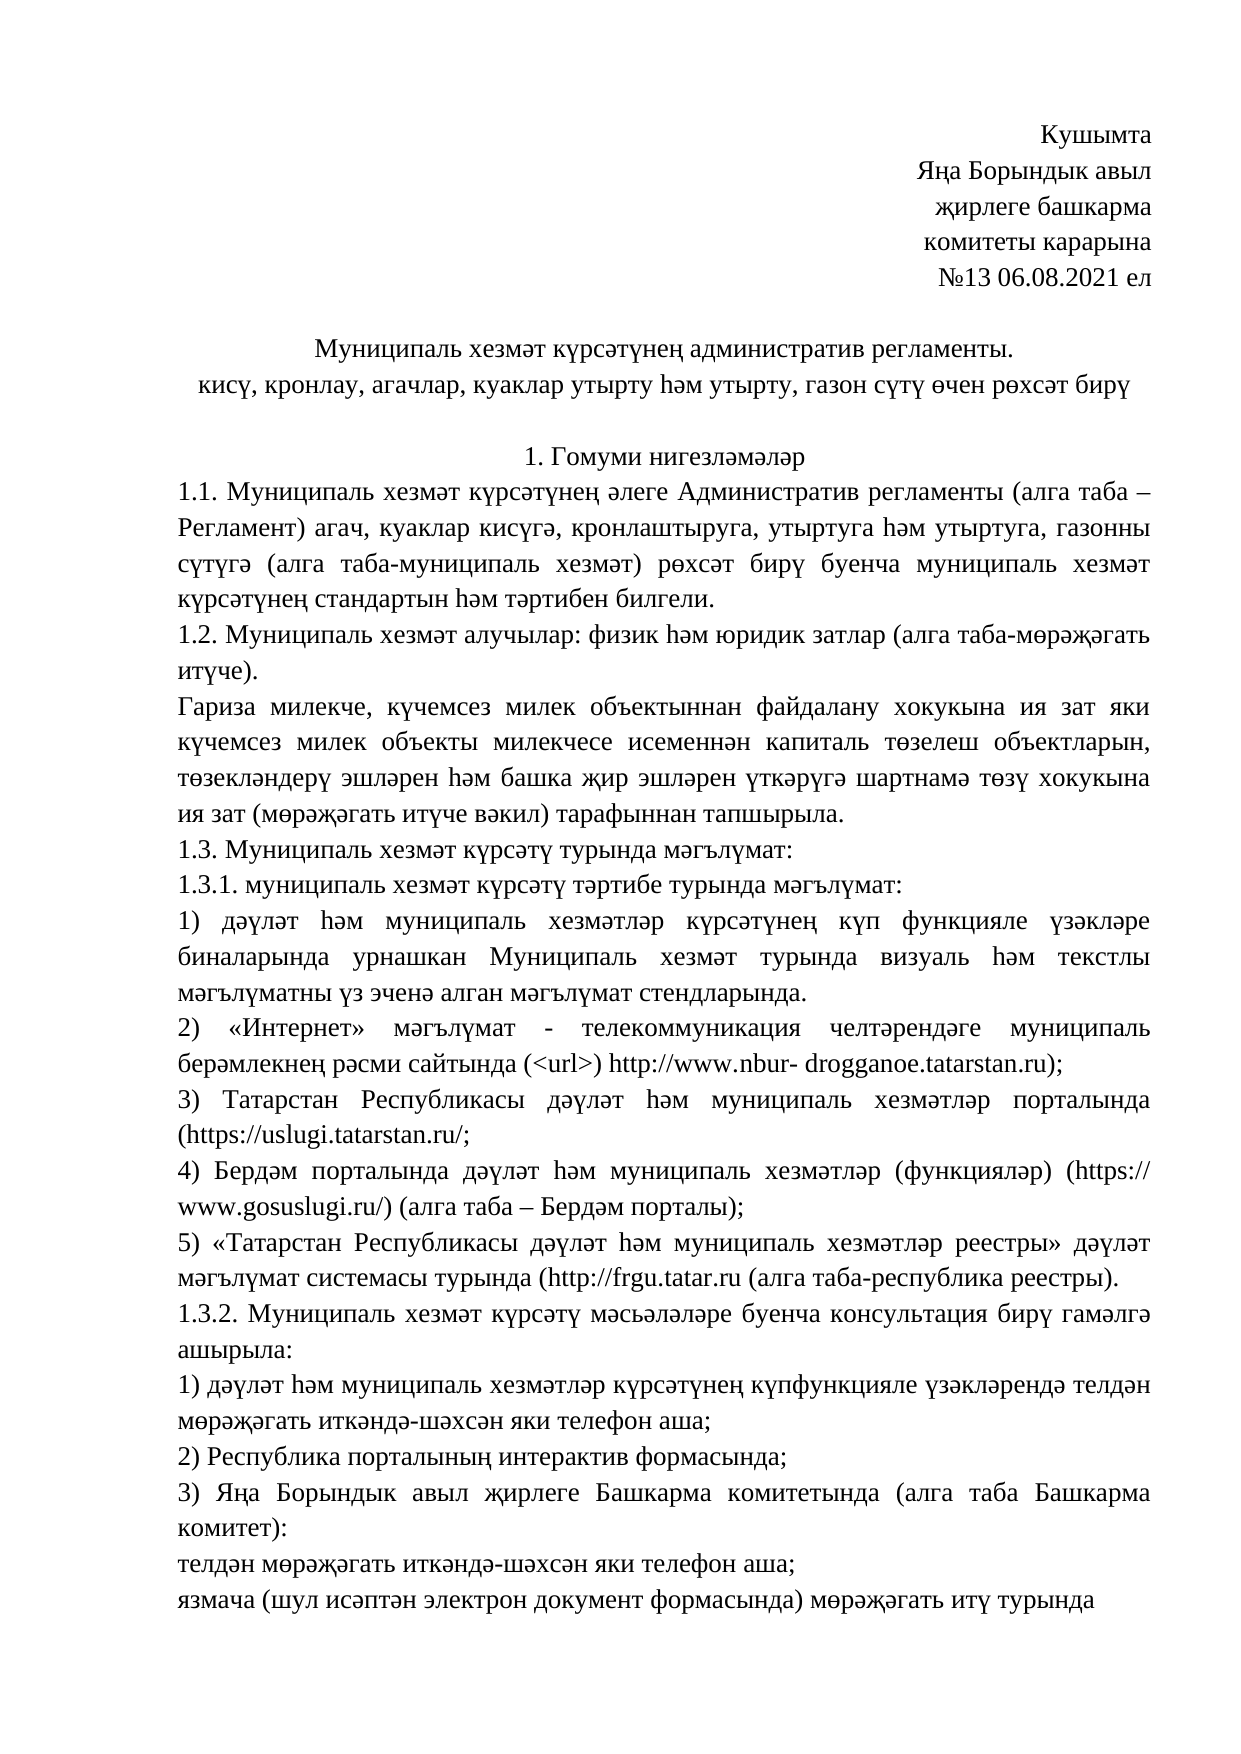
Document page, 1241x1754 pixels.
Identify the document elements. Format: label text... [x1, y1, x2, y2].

text 1.3.2. Муниципаль хезмәт күрсәтү мәсьәләләре буенча консультация бирү гамәлгә ашырыла: [177, 1297, 1152, 1364]
text 1) дәүләт һәм муниципаль хезмәтләр күрсәтүнең күпфункцияле үзәкләрендә телдән мөрәҗәгать иткәндә-шәхсән яки телефон аша; [177, 1369, 1152, 1436]
text язмача (шул исәптән электрон документ формасында) мөрәҗәгать итү турында [177, 1583, 1152, 1614]
text 5) «Татарстан Республикасы дәүләт һәм муниципаль хезмәтләр реестры» дәүләт мәгълүмат системасы турында (http://frgu.tatar.ru (алга таба-республика реестры). [177, 1226, 1152, 1293]
text Муниципаль хезмәт күрсәтүнең административ регламенты. [177, 332, 1152, 364]
text 3) Яңа Борындык авыл җирлеге Башкарма комитетында (алга таба Башкарма комитет): [177, 1476, 1152, 1543]
text Яңа Борындык авыл [177, 154, 1152, 185]
text телдән мөрәҗәгать иткәндә-шәхсән яки телефон аша; [177, 1547, 1152, 1578]
text №13 06.08.2021 ел [177, 261, 1152, 292]
text җирлеге башкарма [177, 189, 1152, 221]
text Гариза милекче, күчемсез милек объектыннан файдалану хокукына ия зат яки күчемсез милек объекты милекчесе исеменнән капиталь төзелеш объектларын, төзекләндерү эшләрен һәм башка җир эшләрен үткәрүгә шартнамә төзү хокукына ия зат (мөрәҗәгать итүче вәкил) тарафыннан тапшырыла. [177, 690, 1152, 828]
text Кушымта [177, 118, 1152, 149]
text 3) Татарстан Республикасы дәүләт һәм муниципаль хезмәтләр порталында (https://uslugi.tatarstan.ru/; [177, 1083, 1152, 1150]
text 1. Гомуми нигезләмәләр [177, 440, 1152, 471]
text 1) дәүләт һәм муниципаль хезмәтләр күрсәтүнең күп функцияле үзәкләре биналарында урнашкан Муниципаль хезмәт турында визуаль һәм текстлы мәгълүматны үз эченә алган мәгълүмат стендларында. [177, 904, 1152, 1007]
text 1.2. Муниципаль хезмәт алучылар: физик һәм юридик затлар (алга таба-мөрәҗәгать итүче). [177, 618, 1152, 685]
text комитеты карарына [177, 225, 1152, 256]
text 1.1. Муниципаль хезмәт күрсәтүнең әлеге Административ регламенты (алга таба – Регламент) агач, куаклар кисүгә, кронлаштыруга, утыртуга һәм утыртуга, газонны сүтүгә (алга таба-муниципаль хезмәт) рөхсәт бирү буенча муниципаль хезмәт күрсәтүнең стандартын һәм тәртибен билгели. [177, 475, 1152, 614]
text 2) Республика порталының интерактив формасында; [177, 1440, 1152, 1471]
text кисү, кронлау, агачлар, куаклар утырту һәм утырту, газон сүтү өчен рөхсәт бирү [177, 368, 1152, 399]
text 4) Бердәм порталында дәүләт һәм муниципаль хезмәтләр (функцияләр) (https:// www.gosuslugi.ru/) (алга таба – Бердәм порталы); [177, 1154, 1152, 1221]
text 2) «Интернет» мәгълүмат - телекоммуникация челтәрендәге муниципаль берәмлекнең рәсми сайтында (<url>) http://www.nbur- drogganoe.tatarstan.ru); [177, 1011, 1152, 1078]
text 1.3. Муниципаль хезмәт күрсәтү турында мәгълүмат: [177, 833, 1152, 864]
text 1.3.1. муниципаль хезмәт күрсәтү тәртибе турында мәгълүмат: [177, 868, 1152, 899]
